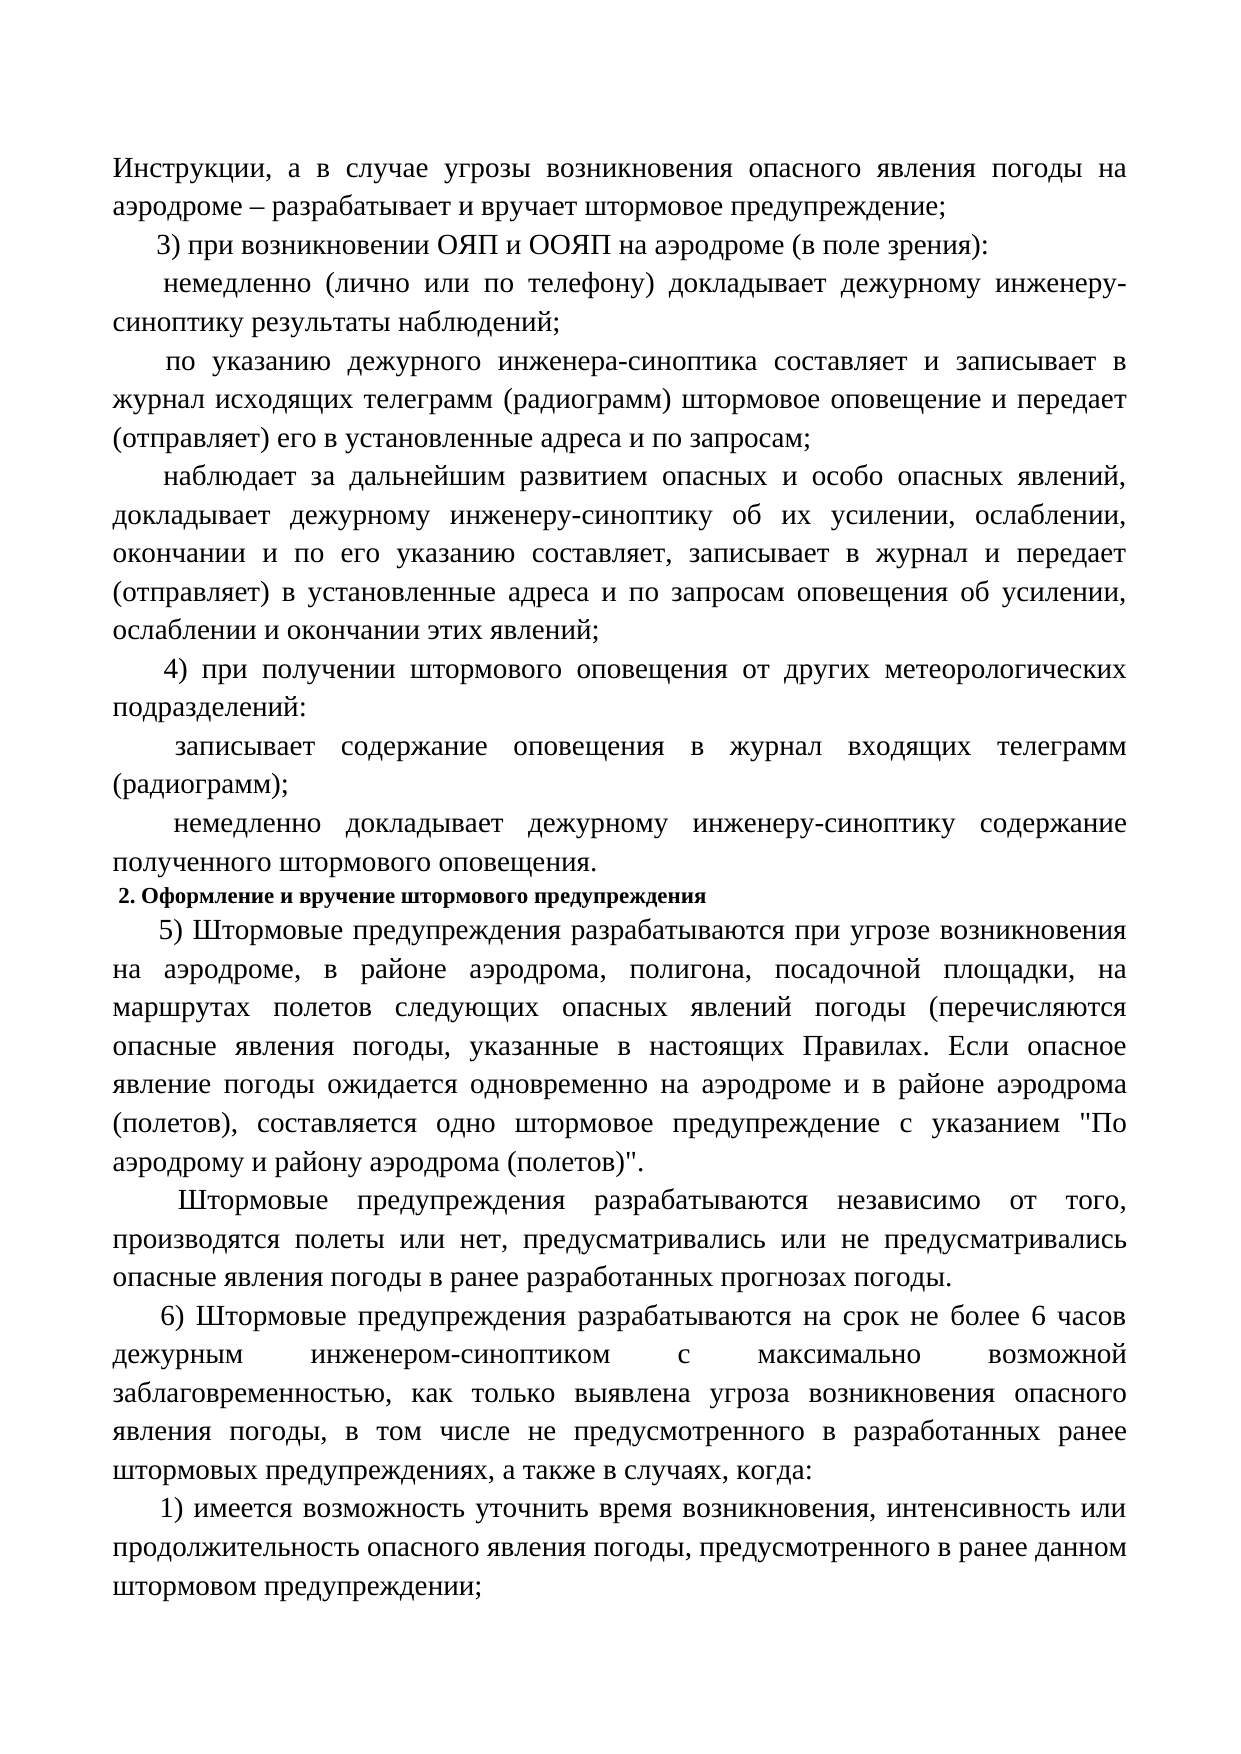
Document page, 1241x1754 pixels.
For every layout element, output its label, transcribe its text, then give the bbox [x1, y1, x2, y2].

text немедленно докладывает дежурному инженеру-синоптику содержание полученного штормового оповещения. [112, 805, 1128, 877]
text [112, 150, 1128, 222]
text 3) при возникновении ОЯП и ООЯП на аэродроме (в поле зрения): [112, 227, 1128, 261]
text записывает содержание оповещения в журнал входящих телеграмм (радиограмм); [112, 728, 1128, 800]
text 1) имеется возможность уточнить время возникновения, интенсивность или продолжительность опасного явления погоды, предусмотренного в ранее данном штормовом предупреждении; [112, 1491, 1128, 1601]
text наблюдает за дальнейшим развитием опасных и особо опасных явлений, докладывает дежурному инженеру-синоптику об их усилении, ослаблении, окончании и по его указанию составляет, записывает в журнал и передает (отправляет) в установленные адреса и по запросам оповещения об усилении, ослаблении и окончании этих явлений; [112, 458, 1128, 646]
text по указанию дежурного инженера-синоптика составляет и записывает в журнал исходящих телеграмм (радиограмм) штормовое оповещение и передает (отправляет) его в установленные адреса и по запросам; [112, 343, 1128, 453]
text 2. Оформление и вручение штормового предупреждения [112, 882, 1128, 909]
text немедленно (лично или по телефону) докладывает дежурному инженеру-синоптику результаты наблюдений; [112, 266, 1128, 338]
text 4) при получении штормового оповещения от других метеорологических подразделений: [112, 651, 1128, 723]
text Штормовые предупреждения разрабатываются независимо от того, производятся полеты или нет, предусматривались или не предусматривались опасные явления погоды в ранее разработанных прогнозах погоды. [112, 1182, 1128, 1293]
text 6) Штормовые предупреждения разрабатываются на срок не более 6 часов дежурным инженером-синоптиком с максимально возможной заблаговременностью, как только выявлена угроза возникновения опасного явления погоды, в том числе не предусмотренного в разработанных ранее штормовых предупреждениях, а также в случаях, когда: [112, 1298, 1128, 1486]
text 5) Штормовые предупреждения разрабатываются при угрозе возникновения на аэродроме, в районе аэродрома, полигона, посадочной площадки, на маршрутах полетов следующих опасных явлений погоды (перечисляются опасные явления погоды, указанные в настоящих Правилах. Если опасное явление погоды ожидается одновременно на аэродроме и в районе аэродрома (полетов), составляется одно штормовое предупреждение с указанием "По аэродрому и району аэродрома (полетов)". [112, 912, 1128, 1177]
